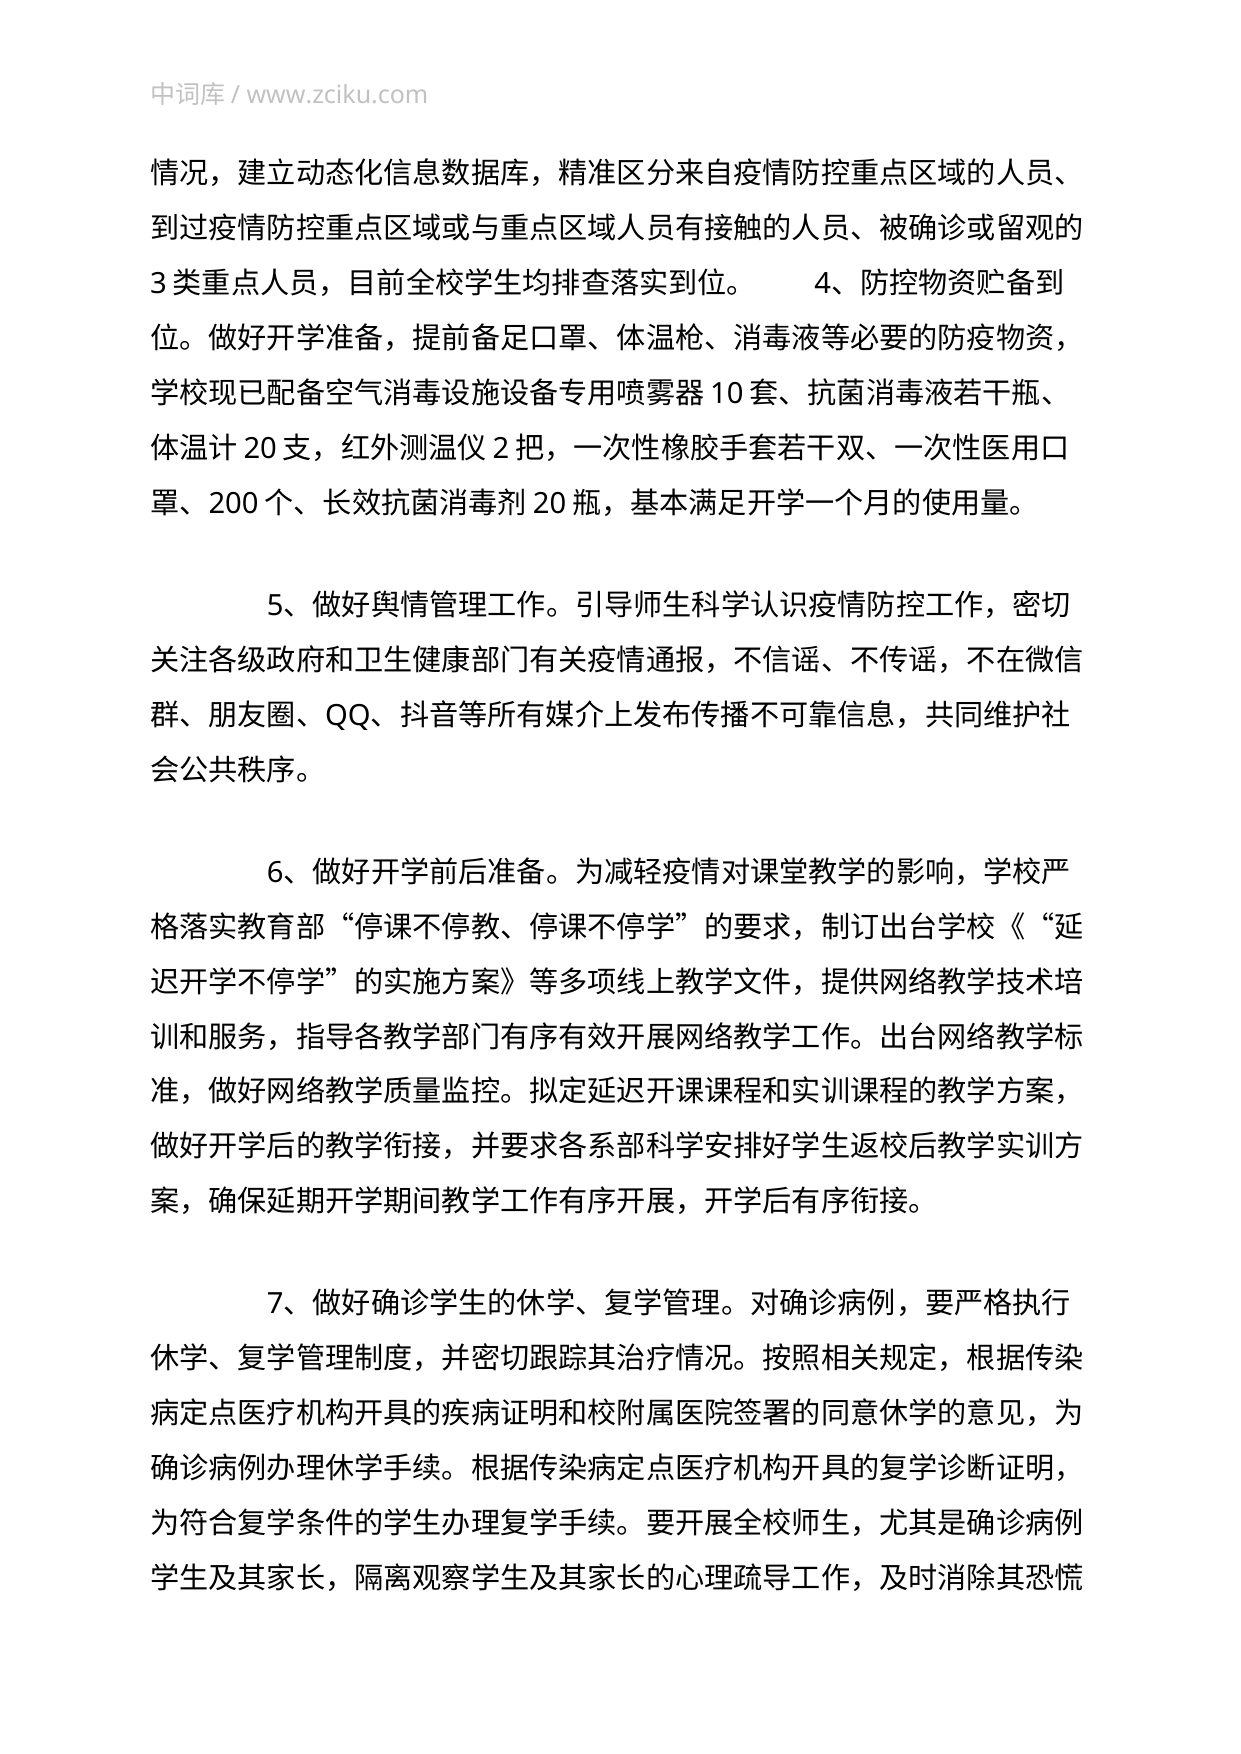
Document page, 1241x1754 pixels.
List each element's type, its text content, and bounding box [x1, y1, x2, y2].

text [150, 1279, 1090, 1596]
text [150, 150, 1090, 522]
text 6、做好开学前后准备。为减轻疫情对课堂教学的影响，学校严格落实教育部“停课不停教、停课不停学”的要求，制订出台学校《“延迟开学不停学”的实施方案》等多项线上教学文件，提供网络教学技术培训和服务，指导各教学部门有序有效开展网络教学工作。出台网络教学标准，做好网络教学质量监控。拟定延迟开课课程和实训课程的教学方案，做好开学后的教学衔接，并要求各系部科学安排好学生返校后教学实训方案，确保延期开学期间教学工作有序开展，开学后有序衔接。 [150, 848, 1090, 1220]
text 5、做好舆情管理工作。引导师生科学认识疫情防控工作，密切关注各级政府和卫生健康部门有关疫情通报，不信谣、不传谣，不在微信群、朋友圈、QQ、抖音等所有媒介上发布传播不可靠信息，共同维护社会公共秩序。 [150, 582, 1090, 789]
